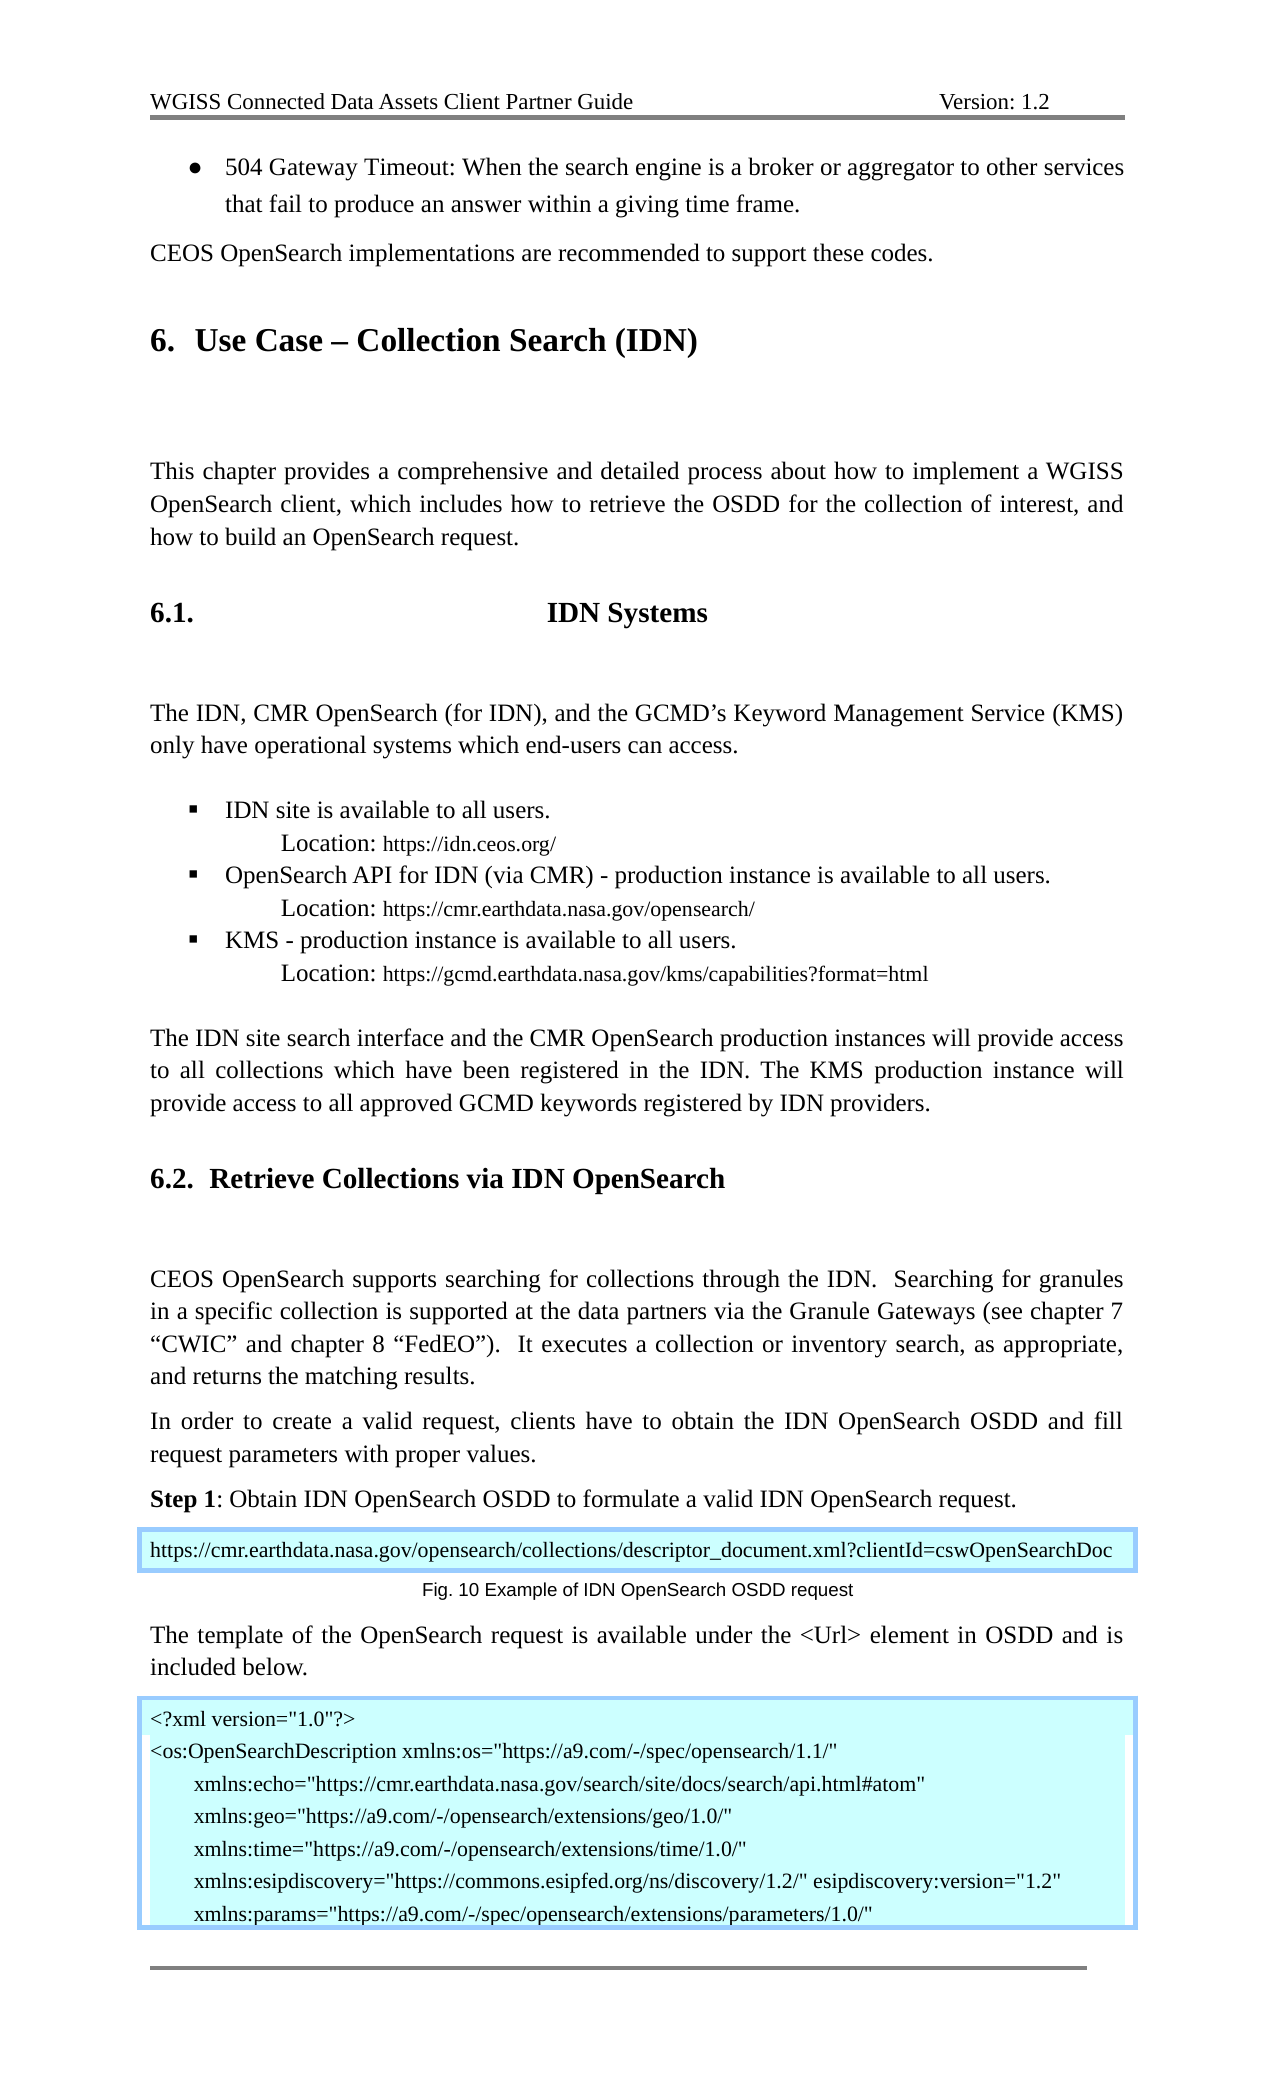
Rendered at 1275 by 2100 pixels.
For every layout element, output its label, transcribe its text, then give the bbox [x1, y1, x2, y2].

text Step 1: Obtain IDN OpenSearch OSDD to formulate a valid IDN OpenSearch request. [150, 1482, 1125, 1514]
list Location: https://idn.ceos.org/ [268, 826, 1125, 858]
text xmlns:esipdiscovery="https://commons.esipfed.org/ns/discovery/1.2/" esipdiscovery:version="1.2" [150, 1865, 1125, 1897]
text In order to create a valid request, clients have to obtain the IDN OpenSearch OSDD and fill request parameters with proper values. [150, 1404, 1125, 1469]
text Fig. 10 Example of IDN OpenSearch OSDD request [150, 1573, 1125, 1606]
text xmlns:echo="https://cmr.earthdata.nasa.gov/search/site/docs/search/api.html#atom" [150, 1767, 1125, 1800]
text The IDN site search interface and the CMR OpenSearch production instances will provide access to all collections which have been registered in the IDN. The KMS production instance will provide access to all approved GCMD keywords registered by IDN providers. [150, 1021, 1125, 1118]
text <?xml version="1.0"?> [142, 1700, 1133, 1735]
list IDN site is available to all users. [187, 793, 1125, 826]
text The IDN, CMR OpenSearch (for IDN), and the GCMD’s Keyword Management Service (KMS) only have operational systems which end-users can access. [150, 696, 1125, 761]
text CEOS OpenSearch supports searching for collections through the IDN. Searching for granules in a specific collection is supported at the data partners via the Granule Gateways (see chapter 7 “CWIC” and chapter 8 “FedEO”). It executes a collection or inventory search, as appropriate, and returns the matching results. [150, 1262, 1125, 1392]
text xmlns:time="https://a9.com/-/opensearch/extensions/time/1.0/" [150, 1832, 1125, 1865]
list 504 Gateway Timeout: When the search engine is a broker or aggregator to other services that fail to produce an answer within a giving time frame. [187, 150, 1125, 220]
list KMS - production instance is available to all users. [187, 923, 1125, 956]
list Location: https://gcmd.earthdata.nasa.gov/kms/capabilities?format=html [237, 956, 1125, 988]
text This chapter provides a comprehensive and detailed process about how to implement a WGISS OpenSearch client, which includes how to retrieve the OSDD for the collection of interest, and how to build an OpenSearch request. [150, 455, 1125, 552]
text CEOS OpenSearch implementations are recommended to support these codes. [150, 237, 1125, 269]
list OpenSearch API for IDN (via CMR) - production instance is available to all users. [187, 858, 1125, 891]
text <os:OpenSearchDescription xmlns:os="https://a9.com/-/spec/opensearch/1.1/" [150, 1735, 1125, 1767]
subtitle Retrieve Collections via IDN OpenSearch [150, 1145, 1125, 1210]
text Location: https://cmr.earthdata.nasa.gov/opensearch/ [262, 891, 1125, 923]
text xmlns:geo="https://a9.com/-/opensearch/extensions/geo/1.0/" [150, 1800, 1125, 1832]
text The template of the OpenSearch request is available under the <Url> element in OSDD and is included below. [150, 1618, 1125, 1683]
subtitle Use Case – Collection Search (IDN) [150, 307, 1125, 372]
subtitle IDN Systems [150, 579, 1125, 644]
text xmlns:params="https://a9.com/-/spec/opensearch/extensions/parameters/1.0/" [150, 1897, 1125, 1925]
text https://cmr.earthdata.nasa.gov/opensearch/collections/descriptor_document.xml?clientId=cswOpenSearchDoc [142, 1532, 1133, 1568]
